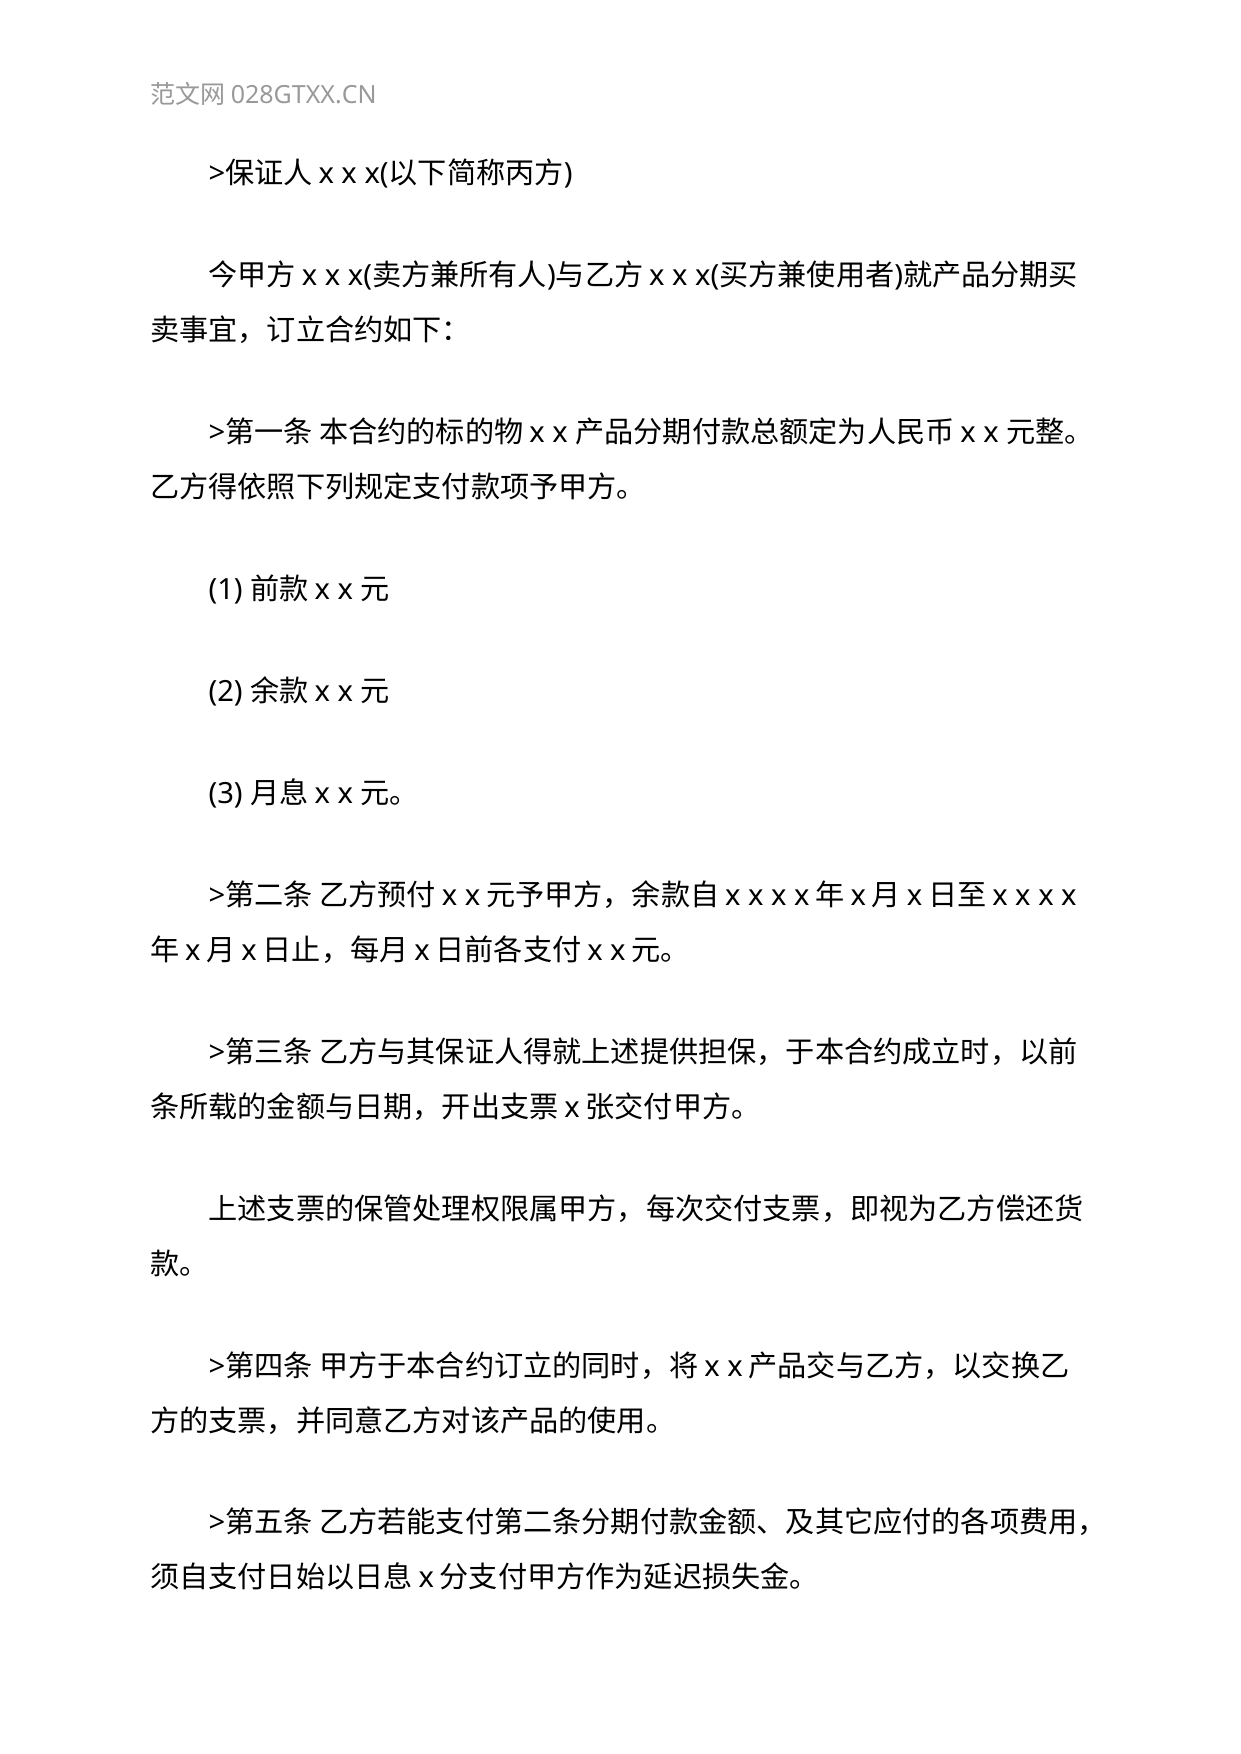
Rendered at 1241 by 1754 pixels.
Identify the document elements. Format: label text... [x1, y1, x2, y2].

text (2) 余款x x 元 [150, 667, 1090, 710]
text >第五条 乙方若能支付第二条分期付款金额、及其它应付的各项费用，须自支付日始以日息x分支付甲方作为延迟损失金。 [150, 1499, 1090, 1596]
text (1) 前款x x 元 [150, 566, 1090, 608]
text >第四条 甲方于本合约订立的同时，将x x产品交与乙方，以交换乙方的支票，并同意乙方对该产品的使用。 [150, 1342, 1090, 1439]
text >第三条 乙方与其保证人得就上述提供担保，于本合约成立时，以前条所载的金额与日期，开出支票x张交付甲方。 [150, 1028, 1090, 1126]
text >第二条 乙方预付x x元予甲方，余款自x x x x年x月x日至x x x x年x月x日止，每月x日前各支付x x元。 [150, 871, 1090, 969]
text >保证人x x x(以下简称丙方) [150, 150, 1090, 192]
text 上述支票的保管处理权限属甲方，每次交付支票，即视为乙方偿还货款。 [150, 1185, 1090, 1283]
text 今甲方x x x(卖方兼所有人)与乙方x x x(买方兼使用者)就产品分期买卖事宜，订立合约如下： [150, 252, 1090, 349]
text (3) 月息x x 元。 [150, 769, 1090, 812]
text >第一条 本合约的标的物x x 产品分期付款总额定为人民币x x 元整。乙方得依照下列规定支付款项予甲方。 [150, 409, 1090, 506]
